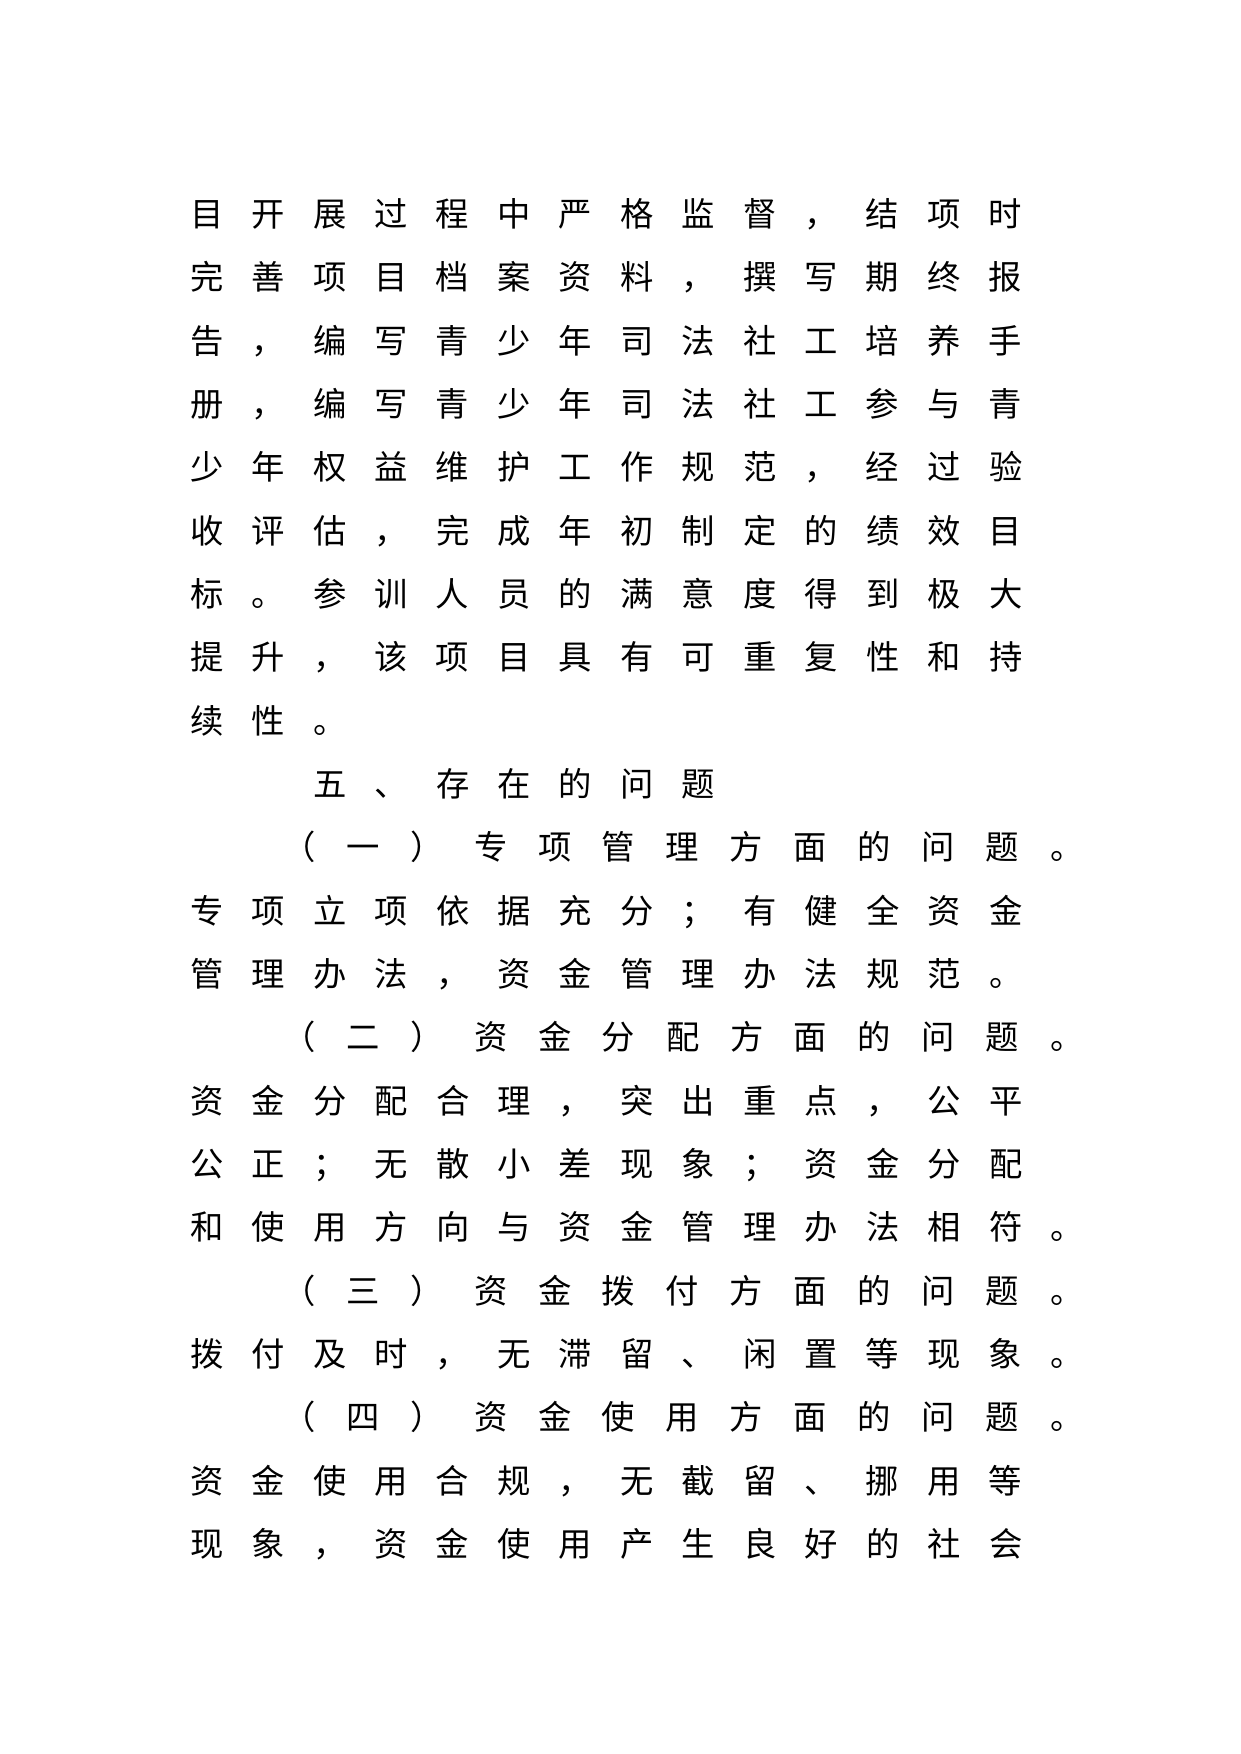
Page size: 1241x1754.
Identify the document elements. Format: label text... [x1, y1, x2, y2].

text （三）资金拨付方面的问题。拨付及时，无滞留、闲置等现象。 [190, 1257, 1050, 1384]
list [190, 180, 1050, 750]
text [190, 1384, 1050, 1574]
text （一）专项管理方面的问题。专项立项依据充分；有健全资金管理办法，资金管理办法规范。 [190, 814, 1050, 1004]
text 五、存在的问题 [190, 750, 1050, 814]
text （二）资金分配方面的问题。资金分配合理，突出重点，公平公正；无散小差现象；资金分配和使用方向与资金管理办法相符。 [190, 1004, 1050, 1257]
